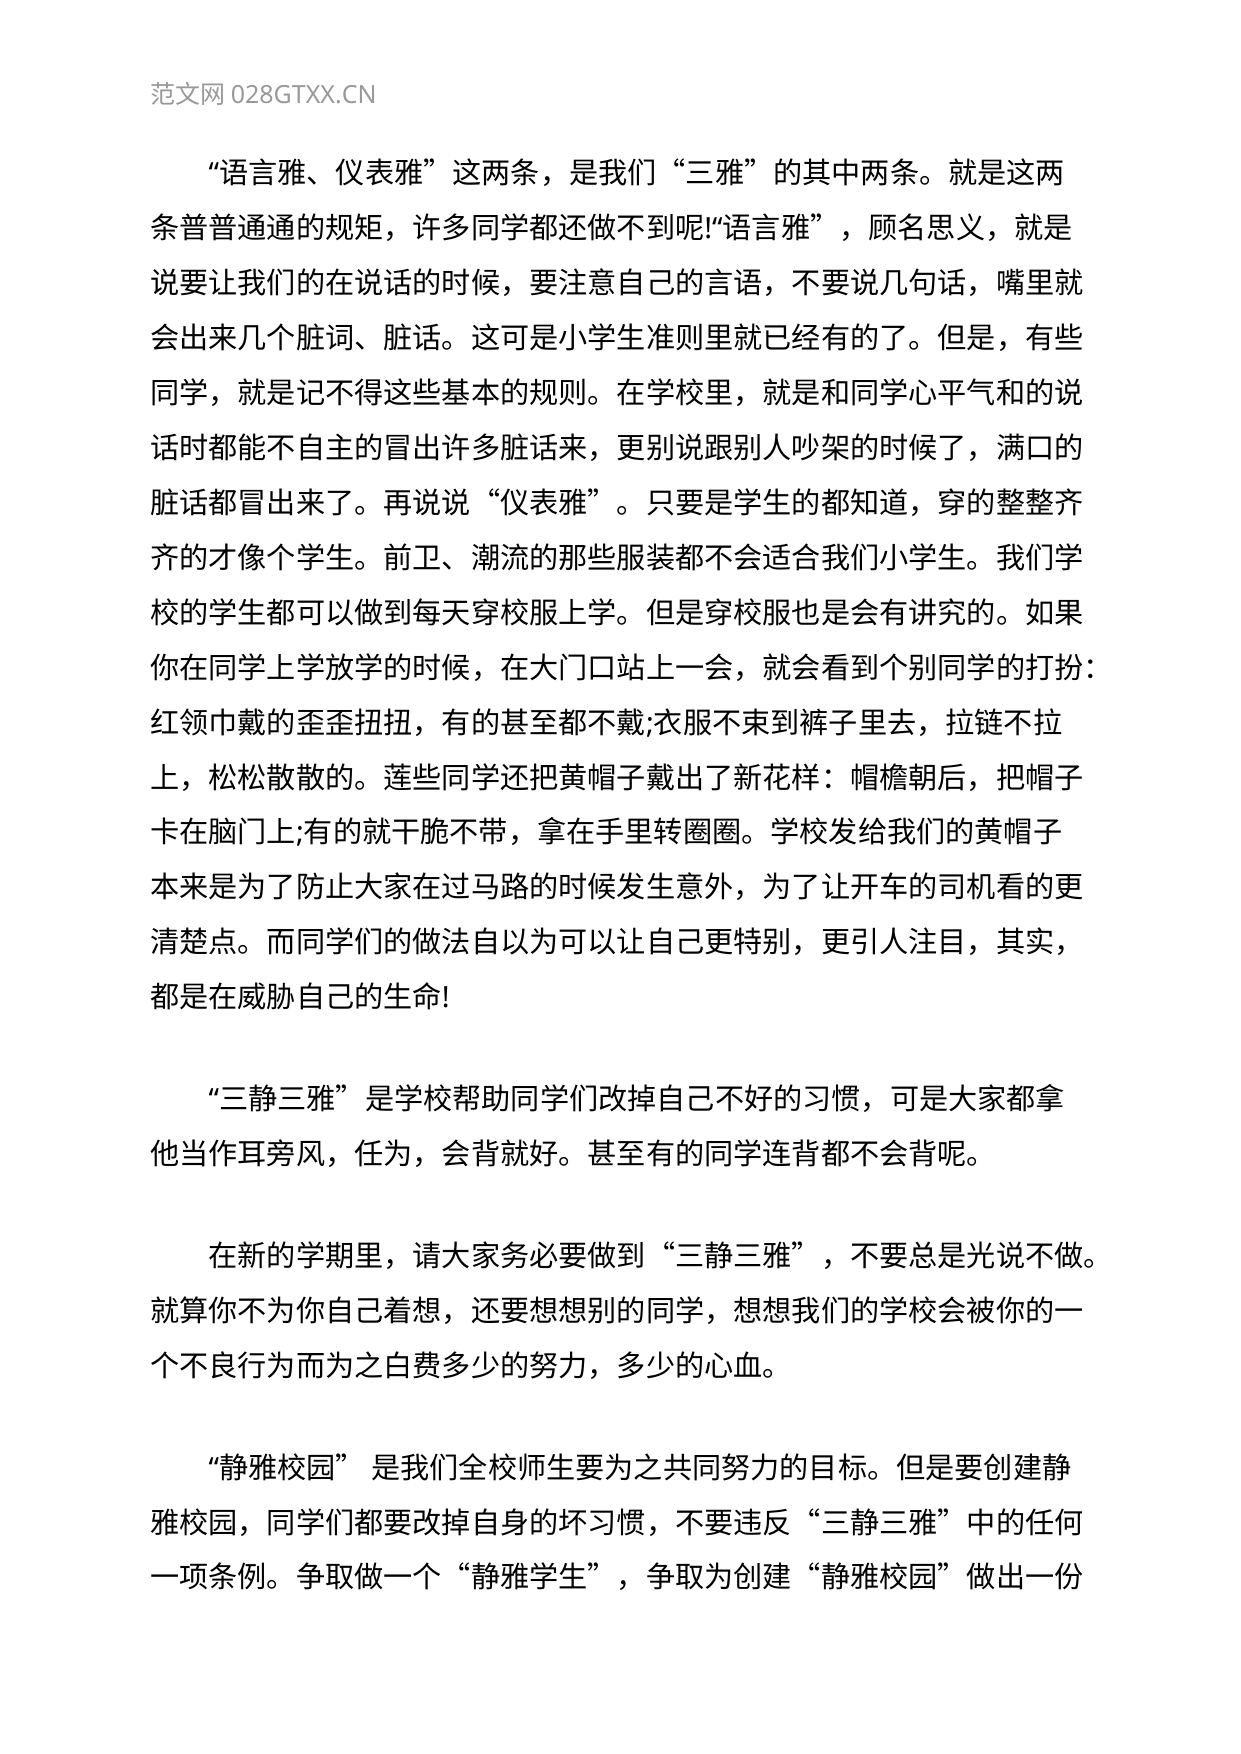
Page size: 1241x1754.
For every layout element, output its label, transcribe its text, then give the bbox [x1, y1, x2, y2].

text “语言雅、仪表雅”这两条，是我们“三雅”的其中两条。就是这两条普普通通的规矩，许多同学都还做不到呢!“语言雅”，顾名思义，就是说要让我们的在说话的时候，要注意自己的言语，不要说几句话，嘴里就会出来几个脏词、脏话。这可是小学生准则里就已经有的了。但是，有些同学，就是记不得这些基本的规则。在学校里，就是和同学心平气和的说话时都能不自主的冒出许多脏话来，更别说跟别人吵架的时候了，满口的脏话都冒出来了。再说说“仪表雅”。只要是学生的都知道，穿的整整齐齐的才像个学生。前卫、潮流的那些服装都不会适合我们小学生。我们学校的学生都可以做到每天穿校服上学。但是穿校服也是会有讲究的。如果你在同学上学放学的时候，在大门口站上一会，就会看到个别同学的打扮：红领巾戴的歪歪扭扭，有的甚至都不戴;衣服不束到裤子里去，拉链不拉上，松松散散的。莲些同学还把黄帽子戴出了新花样：帽檐朝后，把帽子卡在脑门上;有的就干脆不带，拿在手里转圈圈。学校发给我们的黄帽子本来是为了防止大家在过马路的时候发生意外，为了让开车的司机看的更清楚点。而同学们的做法自以为可以让自己更特别，更引人注目，其实，都是在威胁自己的生命! [150, 150, 1090, 1016]
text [150, 1444, 1090, 1596]
text 在新的学期里，请大家务必要做到“三静三雅”，不要总是光说不做。就算你不为你自己着想，还要想想别的同学，想想我们的学校会被你的一个不良行为而为之白费多少的努力，多少的心血。 [150, 1233, 1090, 1385]
text “三静三雅”是学校帮助同学们改掉自己不好的习惯，可是大家都拿他当作耳旁风，任为，会背就好。甚至有的同学连背都不会背呢。 [150, 1076, 1090, 1173]
